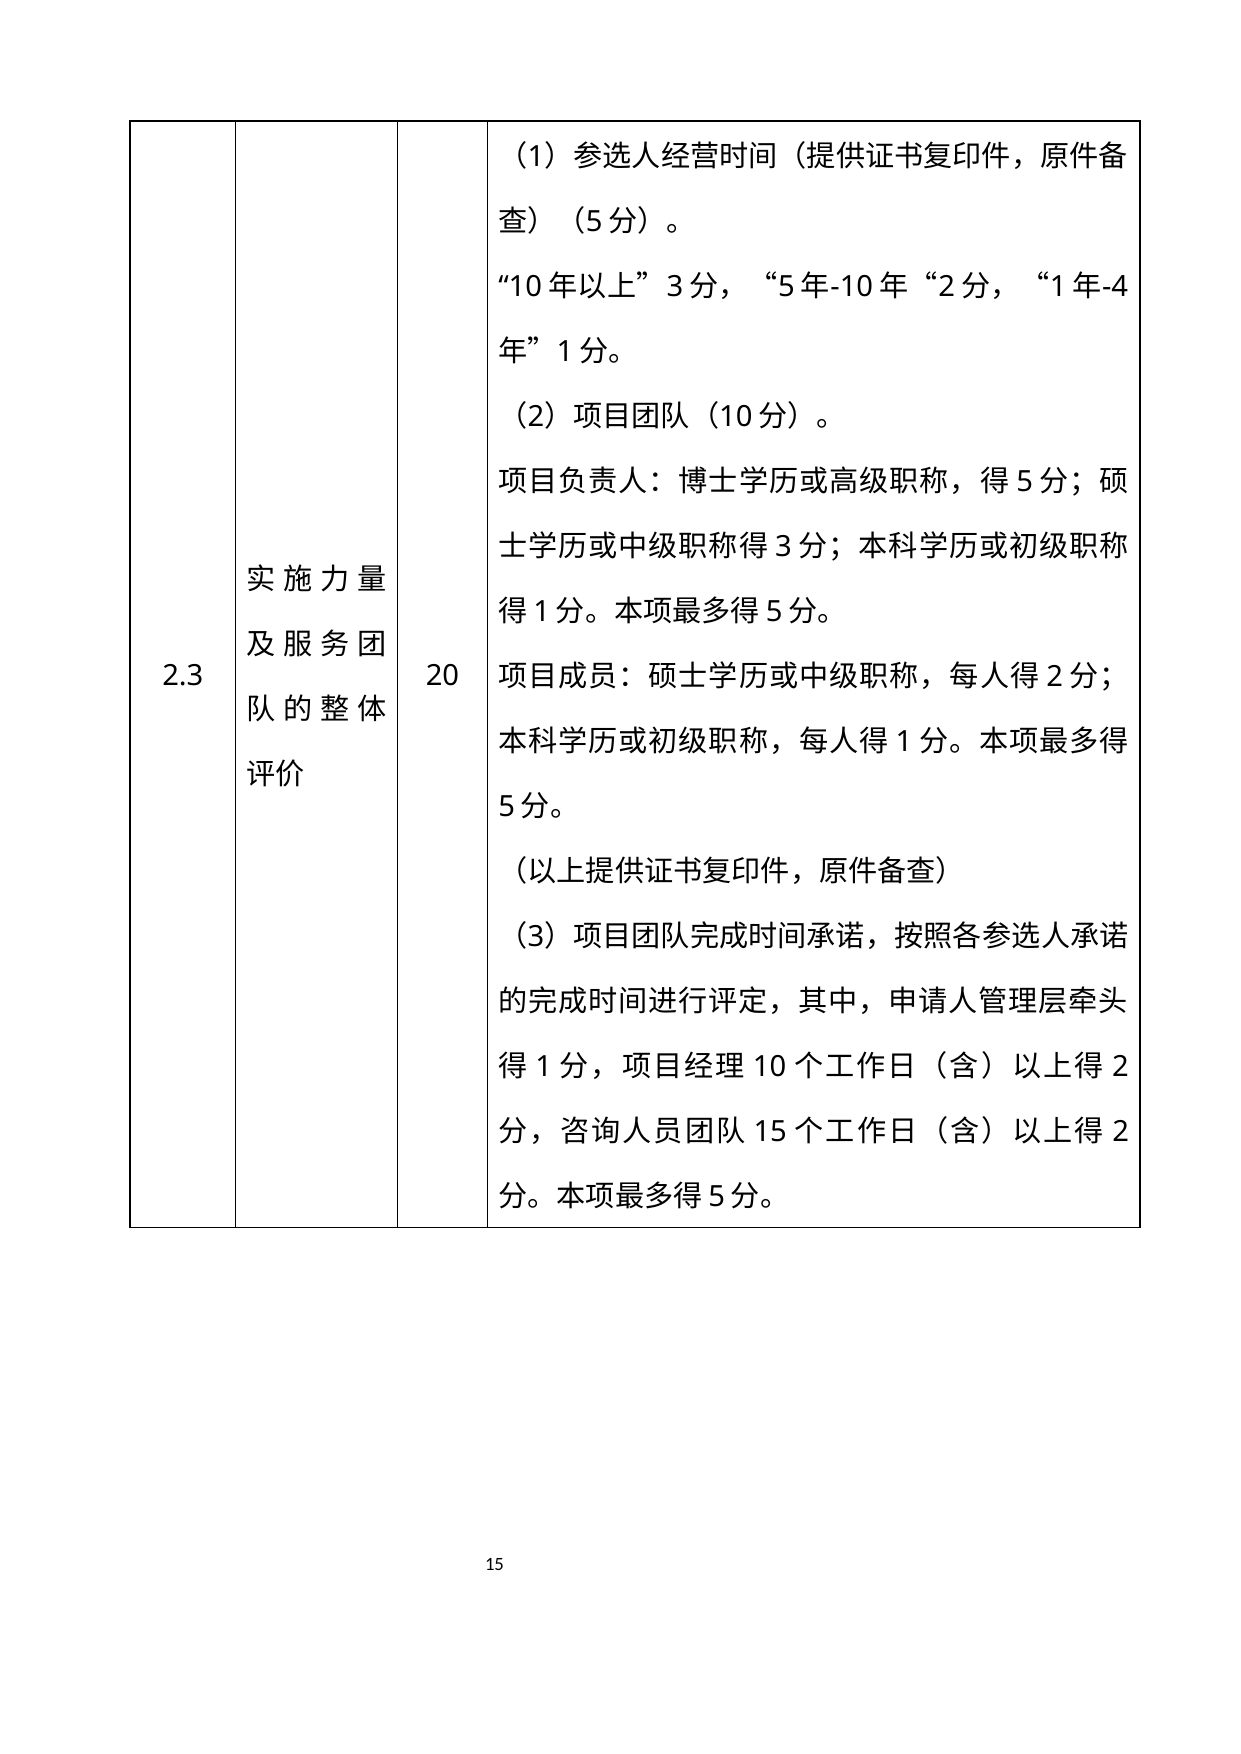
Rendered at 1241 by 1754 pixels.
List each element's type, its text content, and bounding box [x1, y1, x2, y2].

table_cell （1）参选人经营时间（提供证书复印件，原件备查）（5分）。 “10年以上”3分，“5年-10年“2分，“1年-4年”1分。 （2）项目团队（10分）。 项目负责人：博士学历或高级职称，得5分；硕士学历或中级职称得3分；本科学历或初级职称得1分。本项最多得5分。 项目成员：硕士学历或中级职称，每人得2分；本科学历或初级职称，每人得1分。本项最多得5分。 （以上提供证书复印件，原件备查） （3）项目团队完成时间承诺，按照各参选人承诺的完成时间进行评定，其中，申请人管理层牵头得1分，项目经理10个工作日（含）以上得2分，咨询人员团队15个工作日（含）以上得2分。本项最多得5分。 [488, 122, 1139, 1227]
table_cell 实施力量及服务团队的整体评价 [236, 122, 397, 1227]
table_cell 20 [398, 122, 487, 1227]
table_cell 2.3 [131, 122, 235, 1227]
